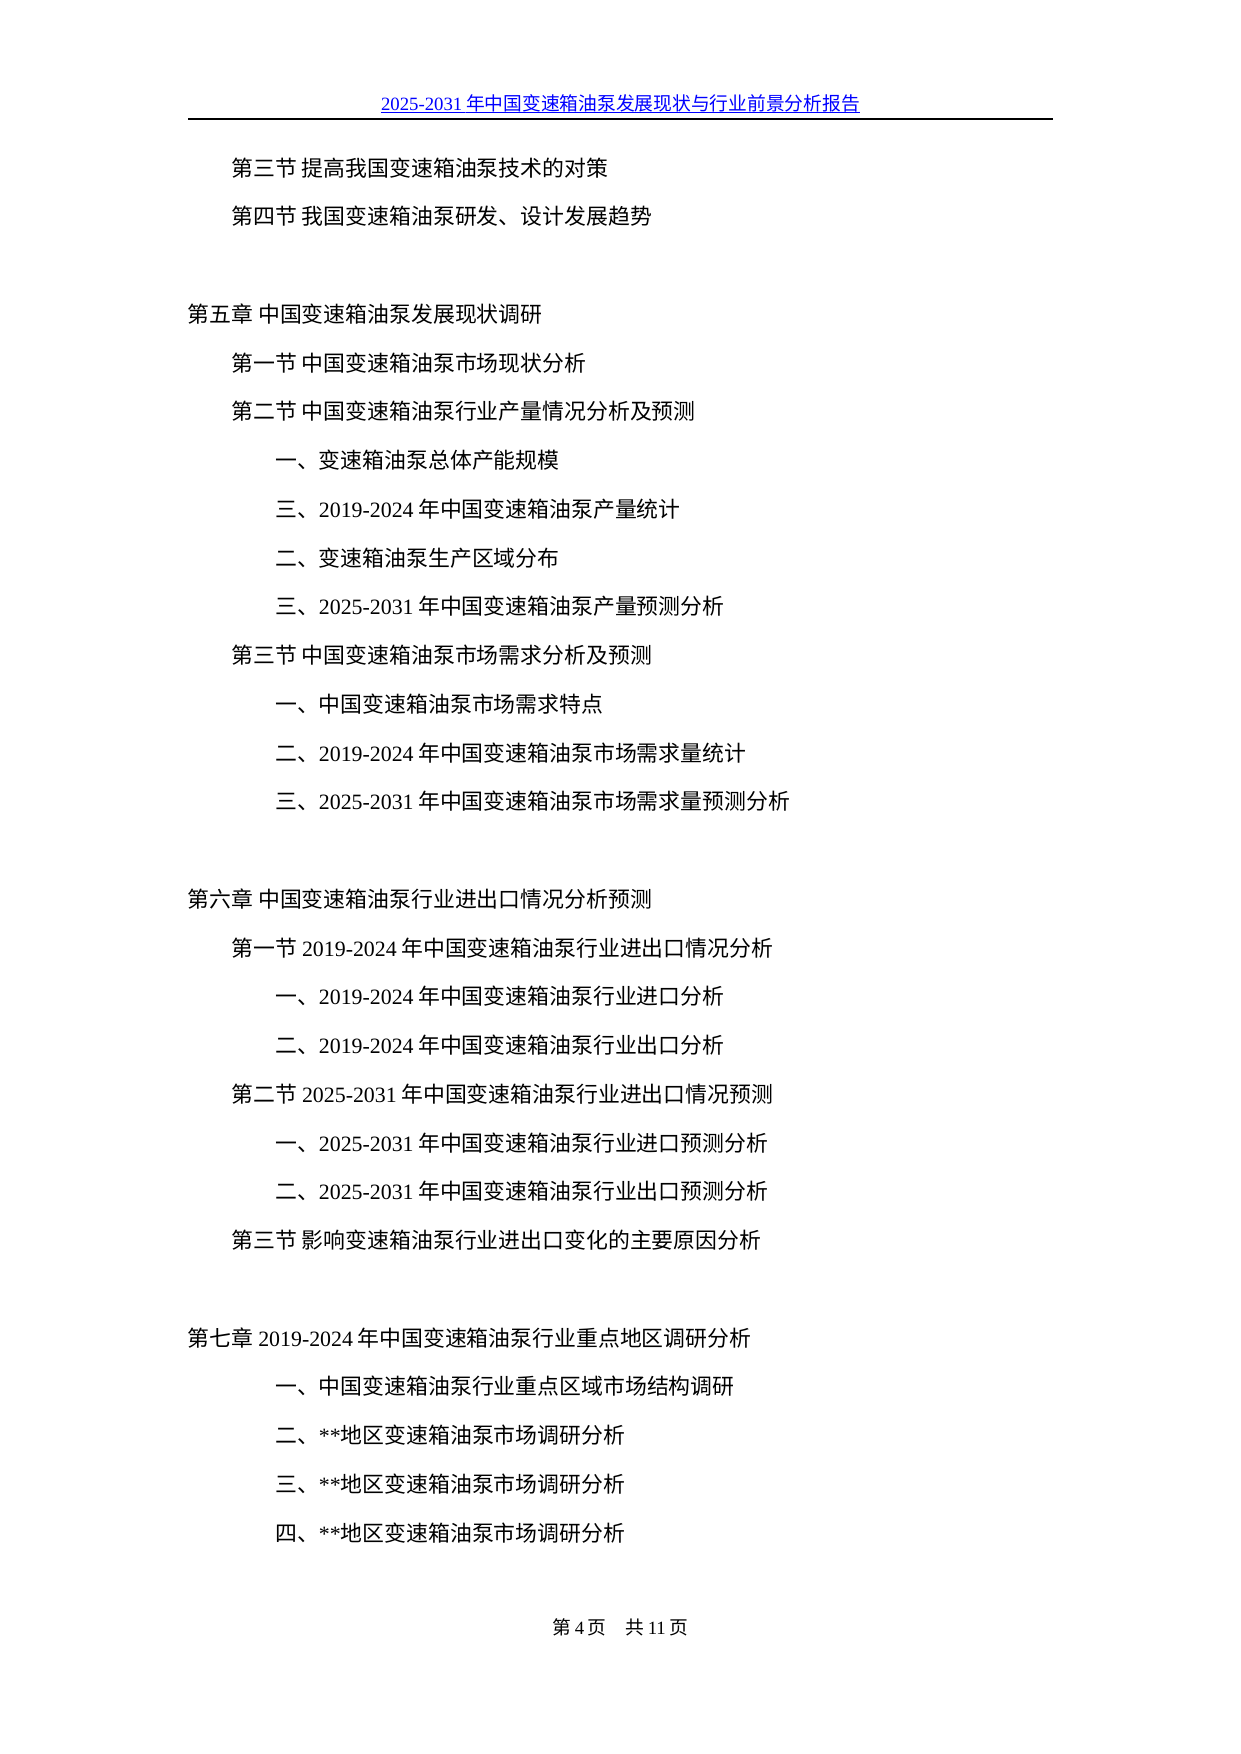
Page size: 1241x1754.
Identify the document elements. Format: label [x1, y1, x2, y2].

text [187, 150, 1053, 1548]
